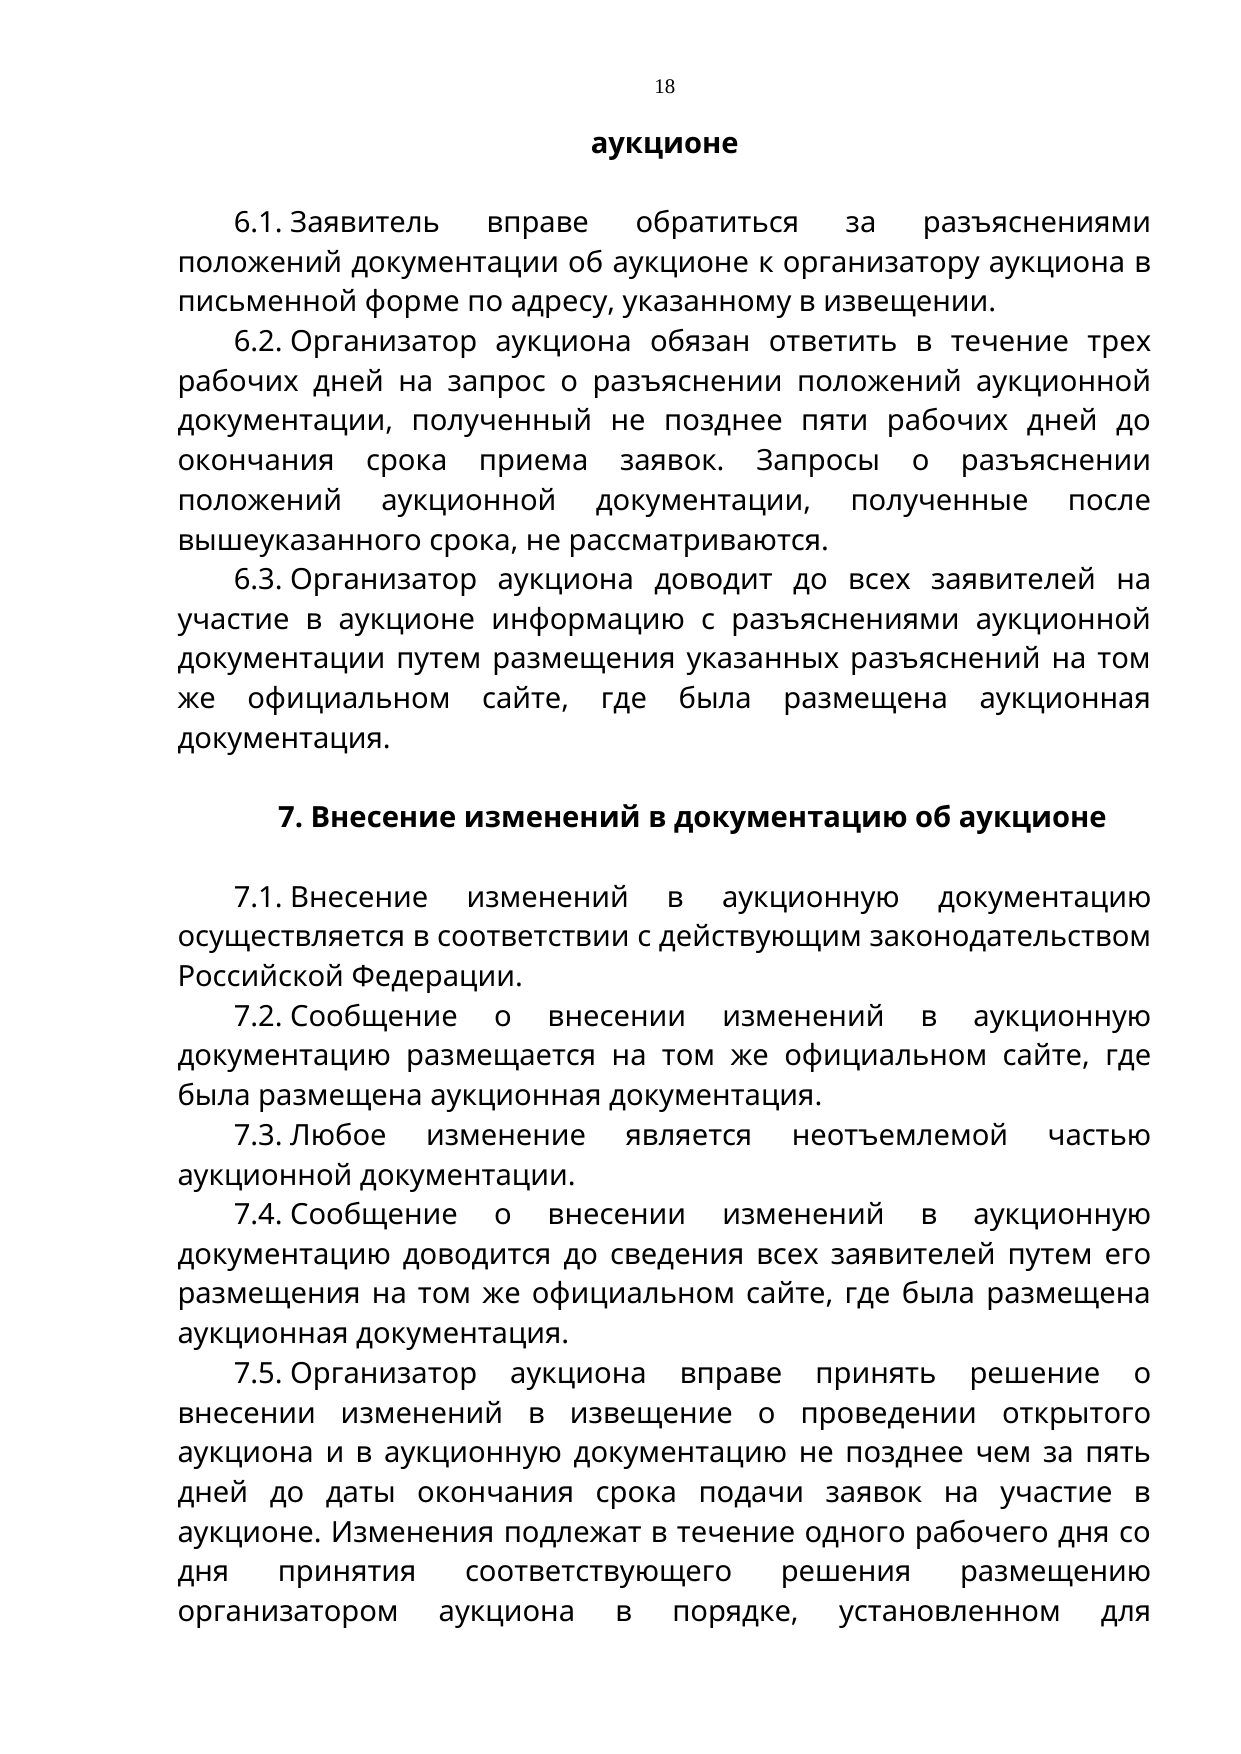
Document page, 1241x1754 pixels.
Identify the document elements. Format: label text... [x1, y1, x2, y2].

text 7.3. Любое изменение является неотъемлемой частью аукционной документации. [177, 1114, 1152, 1193]
text 7. Внесение изменений в документацию об аукционе [177, 797, 1152, 836]
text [177, 1352, 1152, 1630]
text 7.4. Сообщение о внесении изменений в аукционную документацию доводится до сведения всех заявителей путем его размещения на том же официальном сайте, где была размещена аукционная документация. [177, 1193, 1152, 1352]
text 6.1. Заявитель вправе обратиться за разъяснениями положений документации об аукционе к организатору аукциона в письменной форме по адресу, указанному в извещении. [177, 201, 1152, 320]
text 7.2. Сообщение о внесении изменений в аукционную документацию размещается на том же официальном сайте, где была размещена аукционная документация. [177, 995, 1152, 1114]
text 6.2. Организатор аукциона обязан ответить в течение трех рабочих дней на запрос о разъяснении положений аукционной документации, полученный не позднее пяти рабочих дней до окончания срока приема заявок. Запросы о разъяснении положений аукционной документации, полученные после вышеуказанного срока, не рассматриваются. [177, 320, 1152, 558]
text 6.3. Организатор аукциона доводит до всех заявителей на участие в аукционе информацию с разъяснениями аукционной документации путем размещения указанных разъяснений на том же официальном сайте, где была размещена аукционная документация. [177, 558, 1152, 757]
text 7.1. Внесение изменений в аукционную документацию осуществляется в соответствии с действующим законодательством Российской Федерации. [177, 876, 1152, 995]
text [177, 122, 1152, 162]
